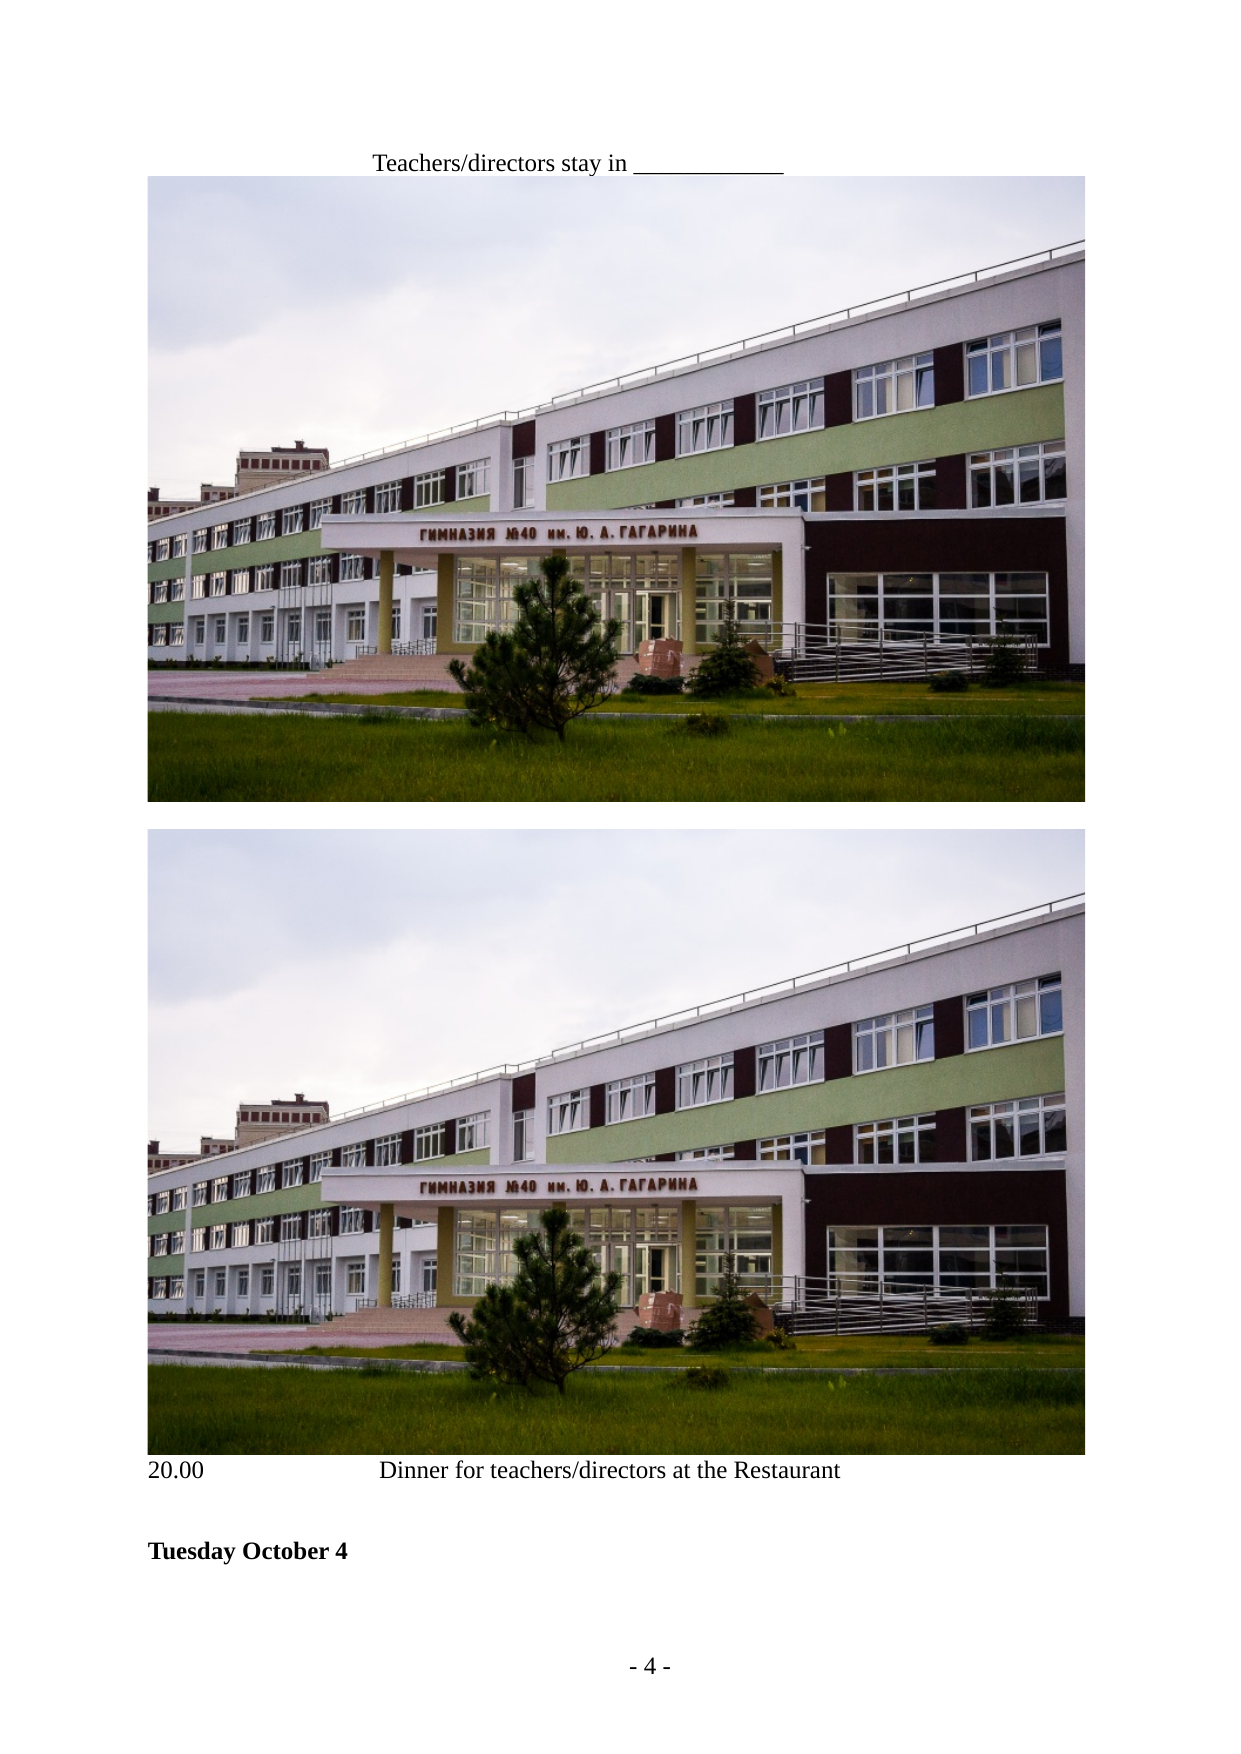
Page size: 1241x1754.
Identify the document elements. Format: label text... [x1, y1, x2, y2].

picture [147, 829, 1086, 1455]
text 20.00 Dinner for teachers/directors at the Restaurant [148, 1455, 1152, 1483]
picture [147, 176, 1086, 802]
text Tuesday October 4 [148, 1536, 1152, 1565]
